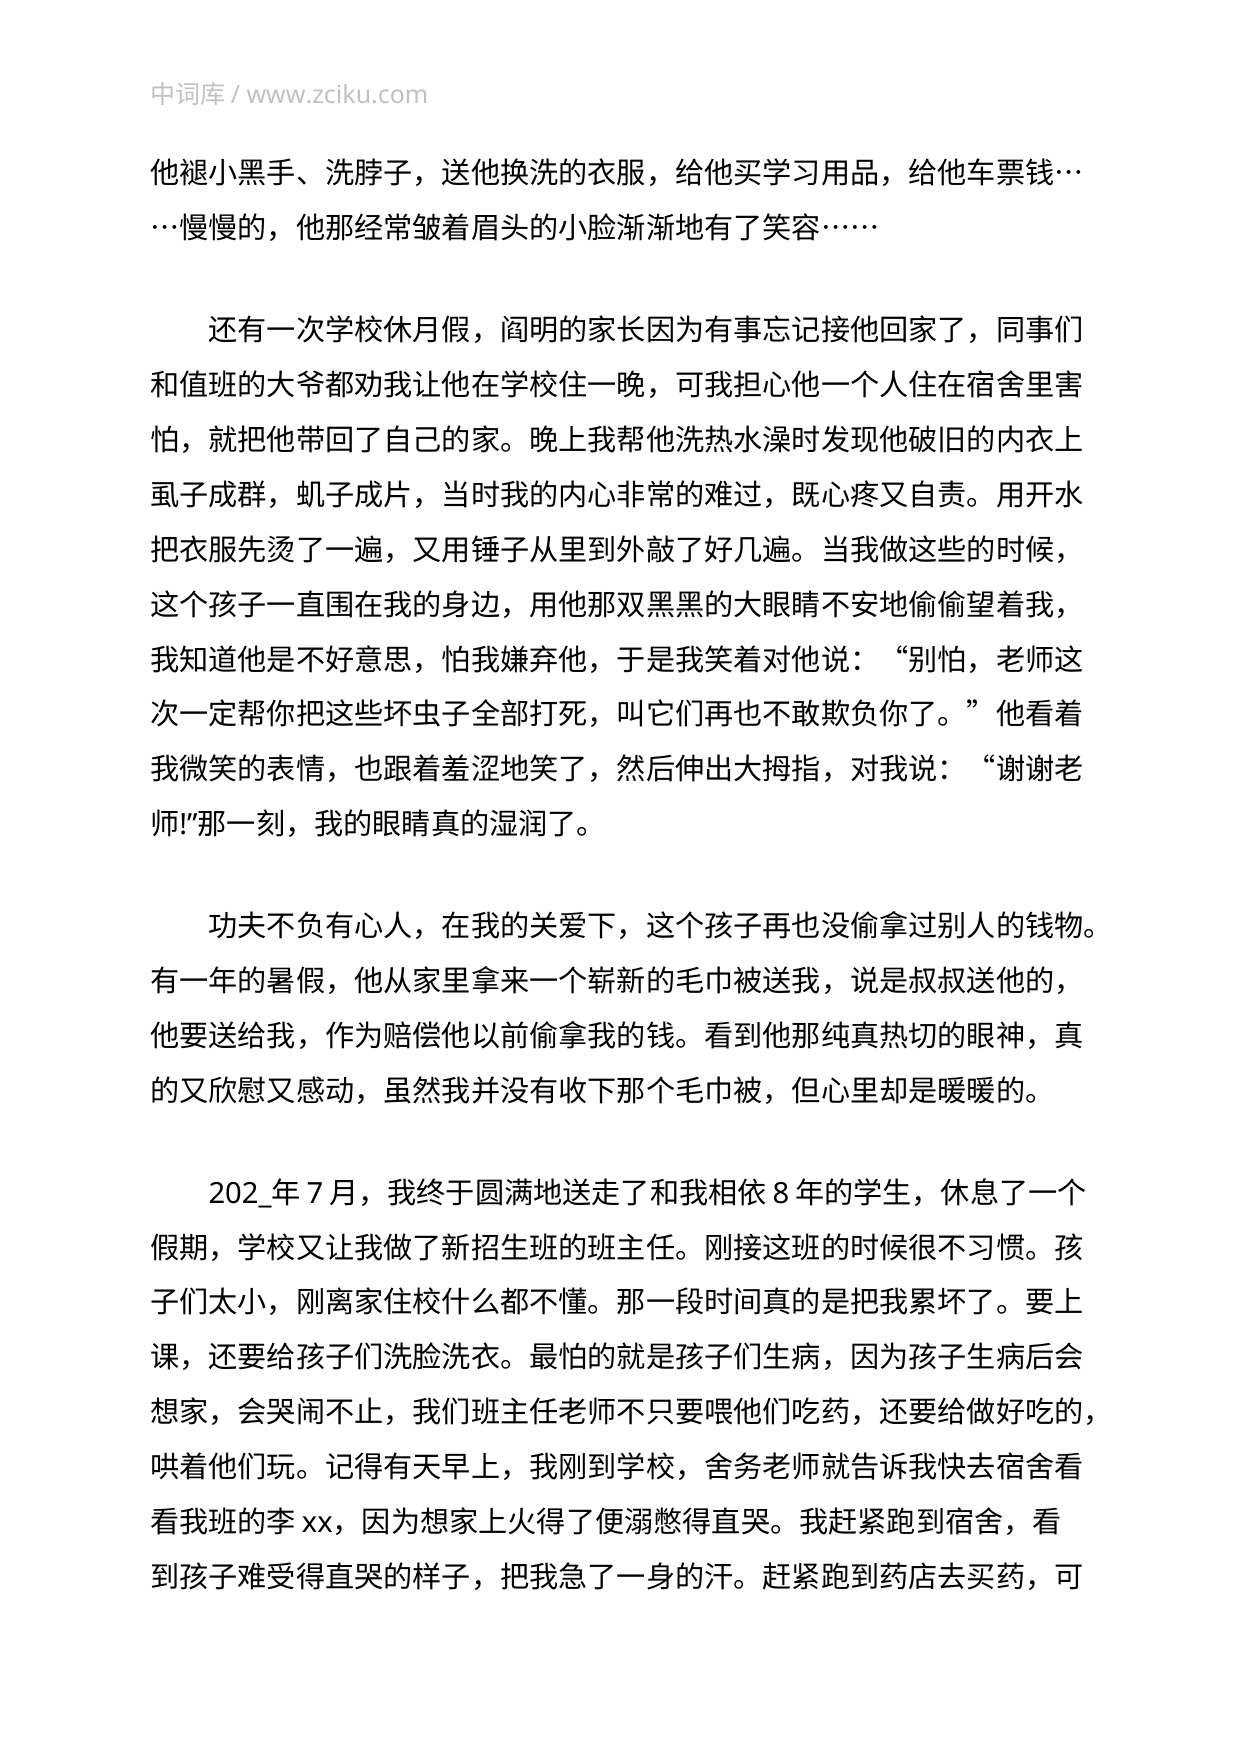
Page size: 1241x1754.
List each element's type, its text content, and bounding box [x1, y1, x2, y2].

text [150, 1169, 1090, 1596]
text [150, 150, 1090, 247]
text 功夫不负有心人，在我的关爱下，这个孩子再也没偷拿过别人的钱物。有一年的暑假，他从家里拿来一个崭新的毛巾被送我，说是叔叔送他的，他要送给我，作为赔偿他以前偷拿我的钱。看到他那纯真热切的眼神，真的又欣慰又感动，虽然我并没有收下那个毛巾被，但心里却是暖暖的。 [150, 903, 1090, 1110]
text 还有一次学校休月假，阎明的家长因为有事忘记接他回家了，同事们和值班的大爷都劝我让他在学校住一晚，可我担心他一个人住在宿舍里害怕，就把他带回了自己的家。晚上我帮他洗热水澡时发现他破旧的内衣上虱子成群，虮子成片，当时我的内心非常的难过，既心疼又自责。用开水把衣服先烫了一遍，又用锤子从里到外敲了好几遍。当我做这些的时候，这个孩子一直围在我的身边，用他那双黑黑的大眼睛不安地偷偷望着我，我知道他是不好意思，怕我嫌弃他，于是我笑着对他说：“别怕，老师这次一定帮你把这些坏虫子全部打死，叫它们再也不敢欺负你了。”他看着我微笑的表情，也跟着羞涩地笑了，然后伸出大拇指，对我说：“谢谢老师!”那一刻，我的眼睛真的湿润了。 [150, 307, 1090, 843]
